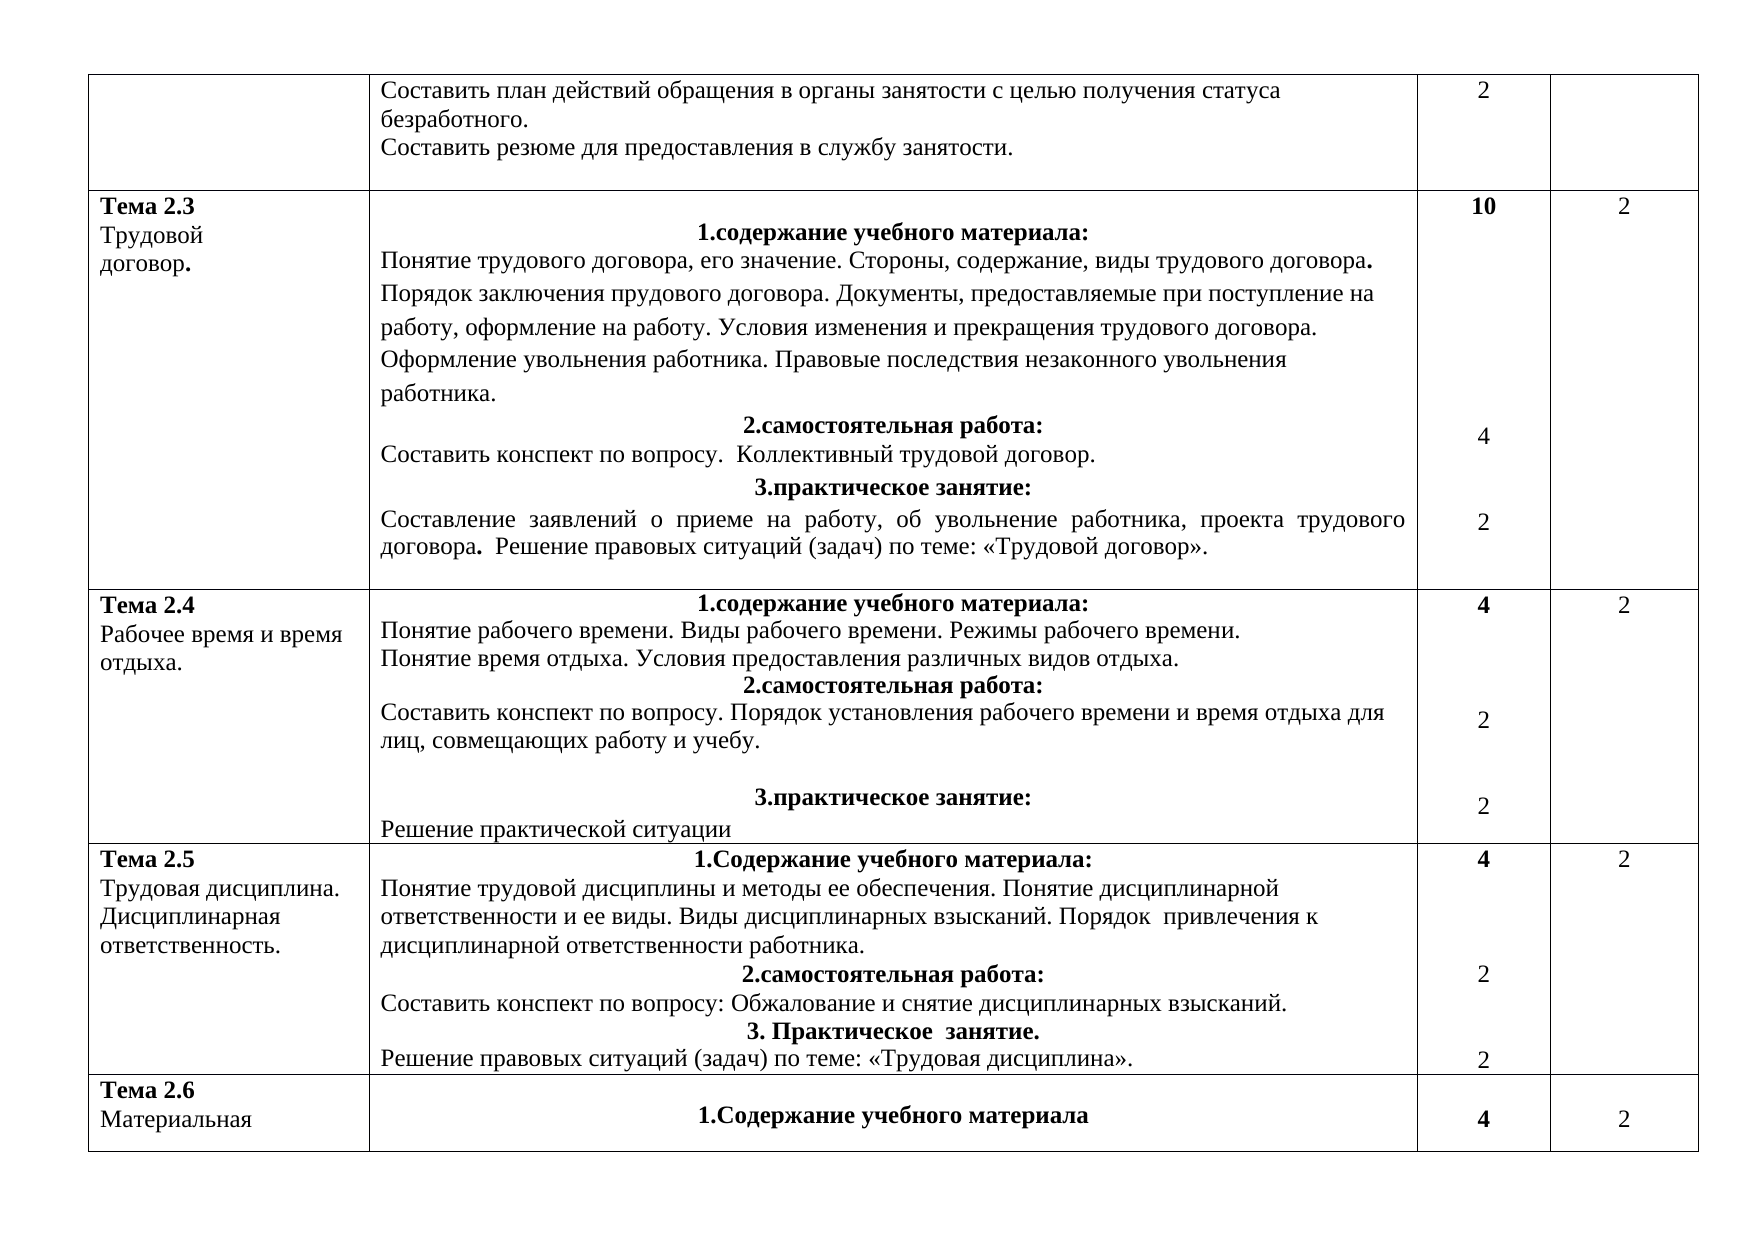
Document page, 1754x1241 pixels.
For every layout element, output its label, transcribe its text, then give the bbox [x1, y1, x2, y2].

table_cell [370, 1075, 1417, 1151]
table_cell 2 2 [1418, 75, 1550, 190]
table_cell Тема 2.4 Рабочее время и время отдыха. [89, 590, 369, 843]
table_cell 2 [1551, 75, 1698, 190]
table_cell 1.Содержание учебного материала: Понятие трудовой дисциплины и методы ее обеспечения. Понятие дисциплинарной ответственности и ее виды. Виды дисциплинарных взысканий. Порядок привлечения к дисциплинарной ответственности работника. 2.самостоятельная работа: Составить конспект по вопросу: Обжалование и снятие дисциплинарных взысканий. 3. Практическое занятие. Решение правовых ситуаций (задач) по теме: «Трудовая дисциплина». [370, 844, 1417, 1074]
table_cell Тема 2.5 Трудовая дисциплина. Дисциплинарная ответственность. [89, 844, 369, 1074]
table_cell Тема 2.3 Трудовой договор. [89, 191, 369, 589]
table_cell 4 2 2 [1418, 590, 1550, 843]
table_cell 2 [1551, 844, 1698, 1074]
table_cell 2 [1551, 191, 1698, 589]
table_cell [89, 1075, 369, 1151]
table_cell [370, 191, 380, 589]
table_cell 4 2 1 [1418, 1075, 1550, 1151]
table_cell 2 [1551, 1075, 1698, 1151]
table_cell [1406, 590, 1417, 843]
table_cell 10 4 2 [1418, 191, 1550, 589]
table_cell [89, 75, 369, 190]
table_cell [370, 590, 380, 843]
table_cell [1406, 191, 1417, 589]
table_cell 4 2 2 [1418, 844, 1550, 1074]
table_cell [370, 75, 1417, 190]
table_cell 2 [1551, 590, 1698, 843]
